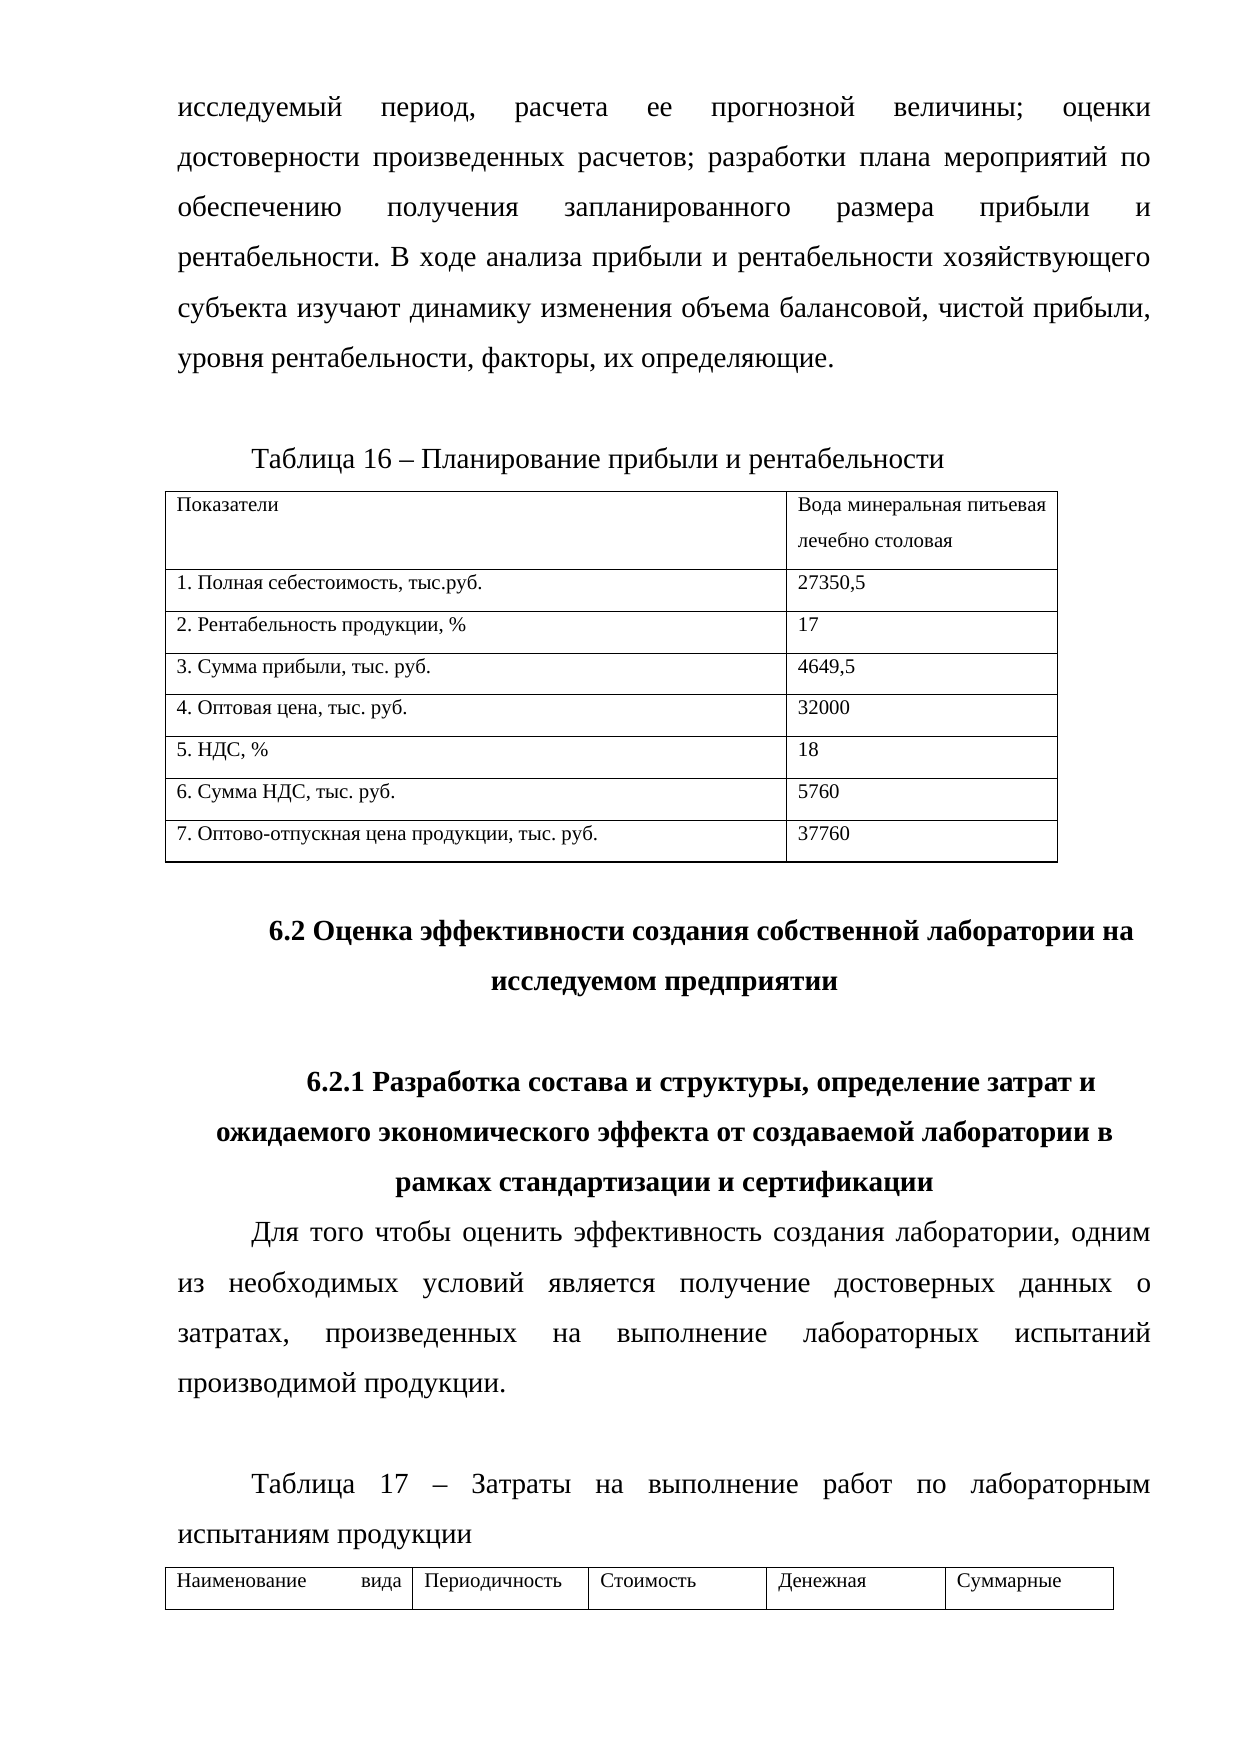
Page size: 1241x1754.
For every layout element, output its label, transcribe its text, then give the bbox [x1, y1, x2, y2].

table_header Периодичность [413, 1568, 588, 1608]
table_cell 17 [787, 612, 1057, 652]
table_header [166, 1568, 412, 1608]
text Для того чтобы оценить эффективность создания лаборатории, одним из необходимых условий является получение достоверных данных о затратах, произведенных на выполнение лабораторных испытаний производимой продукции. [177, 1214, 1152, 1399]
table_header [589, 1568, 766, 1608]
table_cell 32000 [787, 695, 1057, 736]
text 6.2.1 Разработка состава и структуры, определение затрат и ожидаемого экономического эффекта от создаваемой лаборатории в рамках стандартизации и сертификации [177, 1064, 1152, 1198]
table_cell 4649,5 [787, 654, 1057, 694]
table_cell 2. Рентабельность продукции, % [166, 612, 786, 652]
text Таблица 17 – Затраты на выполнение работ по лабораторным испытаниям продукции [177, 1466, 1152, 1550]
table_cell 37760 [787, 821, 1057, 861]
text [177, 89, 1152, 374]
text Таблица 16 – Планирование прибыли и рентабельности [177, 441, 1152, 474]
table_header Вода минеральная питьевая лечебно столовая [787, 492, 1057, 569]
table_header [946, 1568, 1113, 1608]
table_cell 5. НДС, % [166, 737, 786, 778]
table_header Показатели [166, 492, 786, 569]
table_cell 3. Сумма прибыли, тыс. руб. [166, 654, 786, 694]
table_cell 1. Полная себестоимость, тыс.руб. [166, 570, 786, 611]
table_cell 27350,5 [787, 570, 1057, 611]
table_cell 7. Оптово-отпускная цена продукции, тыс. руб. [166, 821, 786, 861]
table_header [767, 1568, 945, 1608]
table_cell 6. Сумма НДС, тыс. руб. [166, 779, 786, 819]
table_cell 18 [787, 737, 1057, 778]
text 6.2 Оценка эффективности создания собственной лаборатории на исследуемом предприятии [177, 913, 1152, 997]
table_cell 5760 [787, 779, 1057, 819]
table_cell 4. Оптовая цена, тыс. руб. [166, 695, 786, 736]
